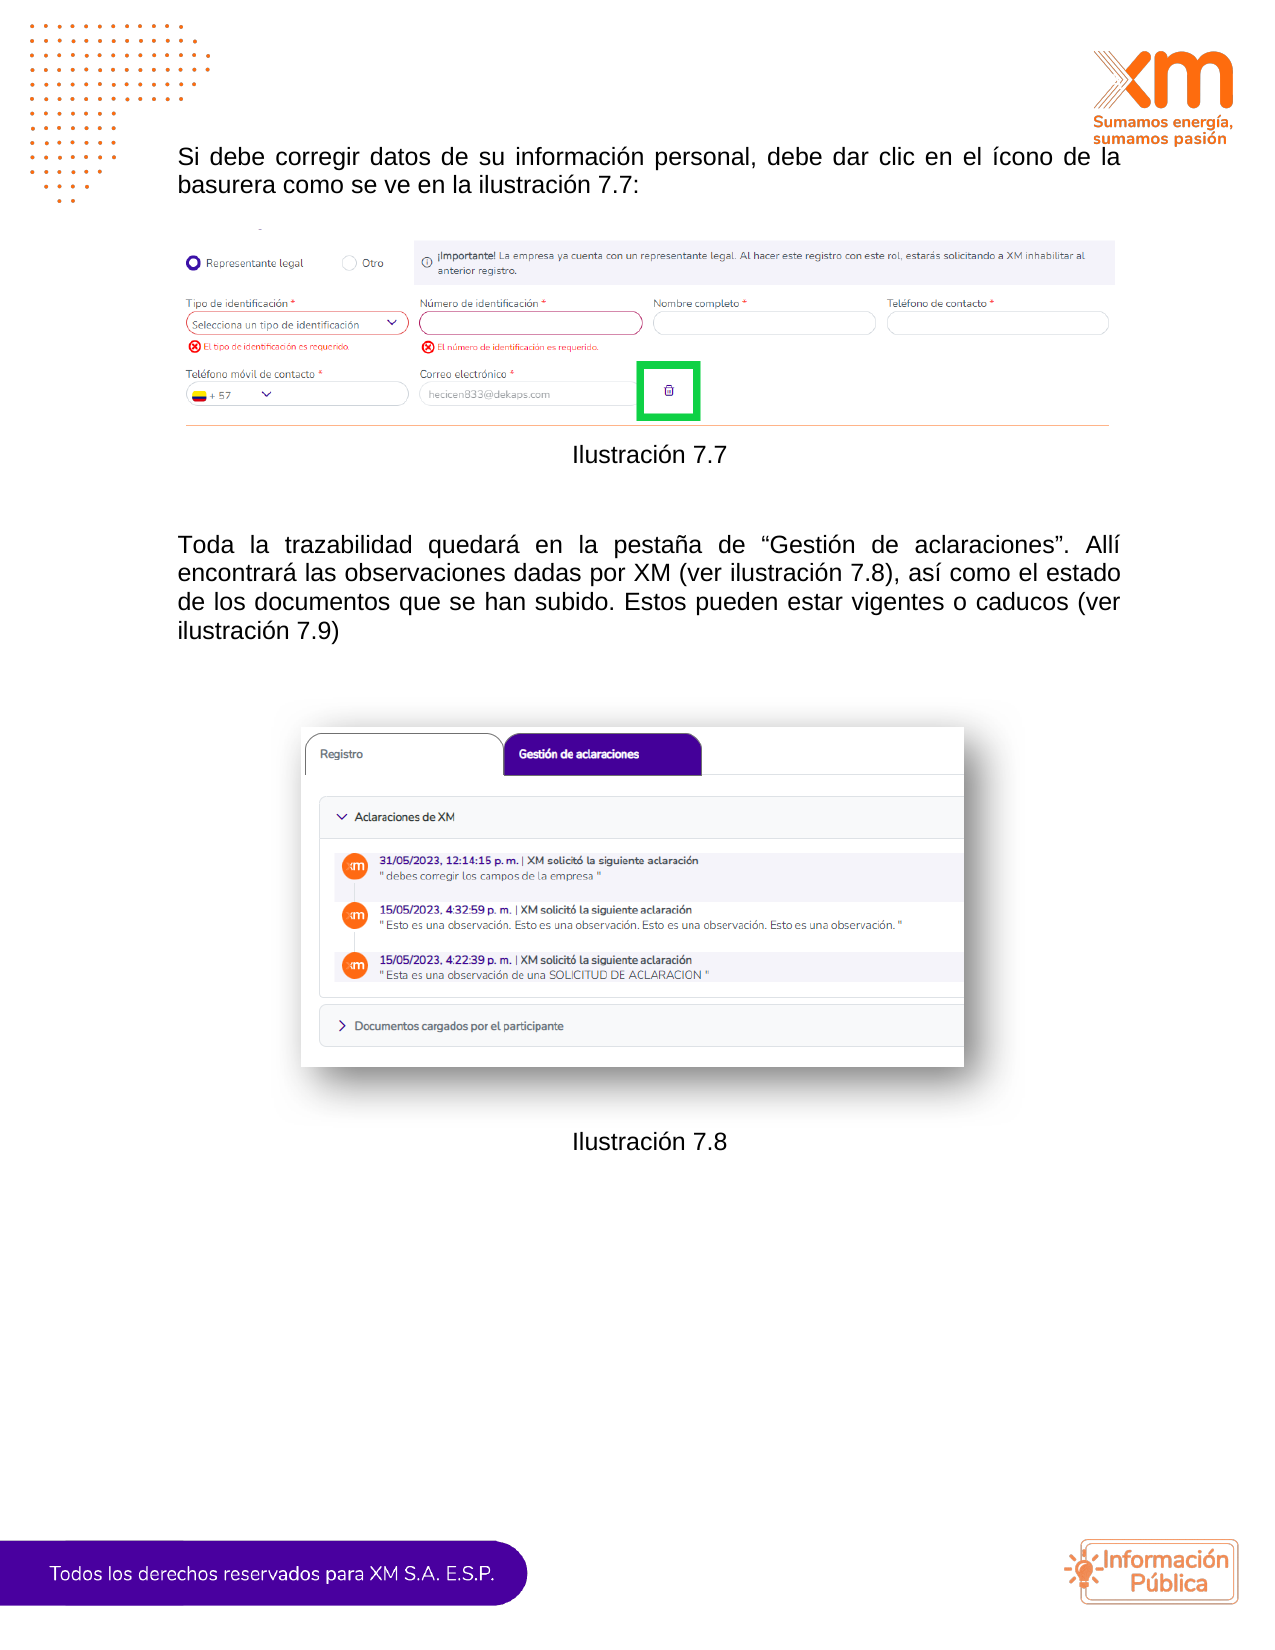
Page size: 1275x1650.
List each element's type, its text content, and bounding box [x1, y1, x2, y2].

text Toda la trazabilidad quedará en la pestaña de “Gestión de aclaraciones”. Allí encontrará las observaciones dadas por XM (ver ilustración 7.8), así como el estado de los documentos que se han subido. Estos pueden estar vigentes o caducos (ver ilustración 7.9) [177, 530, 1122, 645]
text Ilustración 7.8 [177, 1127, 1122, 1156]
picture [177, 229, 1123, 440]
text Ilustración 7.7 [177, 440, 1122, 469]
picture [1093, 51, 1233, 147]
picture [301, 727, 964, 1067]
picture [0, 1502, 588, 1640]
picture [30, 24, 210, 203]
picture [1062, 1535, 1245, 1610]
text Si debe corregir datos de su información personal, debe dar clic en el ícono de la basurera como se ve en la ilustración 7.7: [177, 141, 1122, 199]
